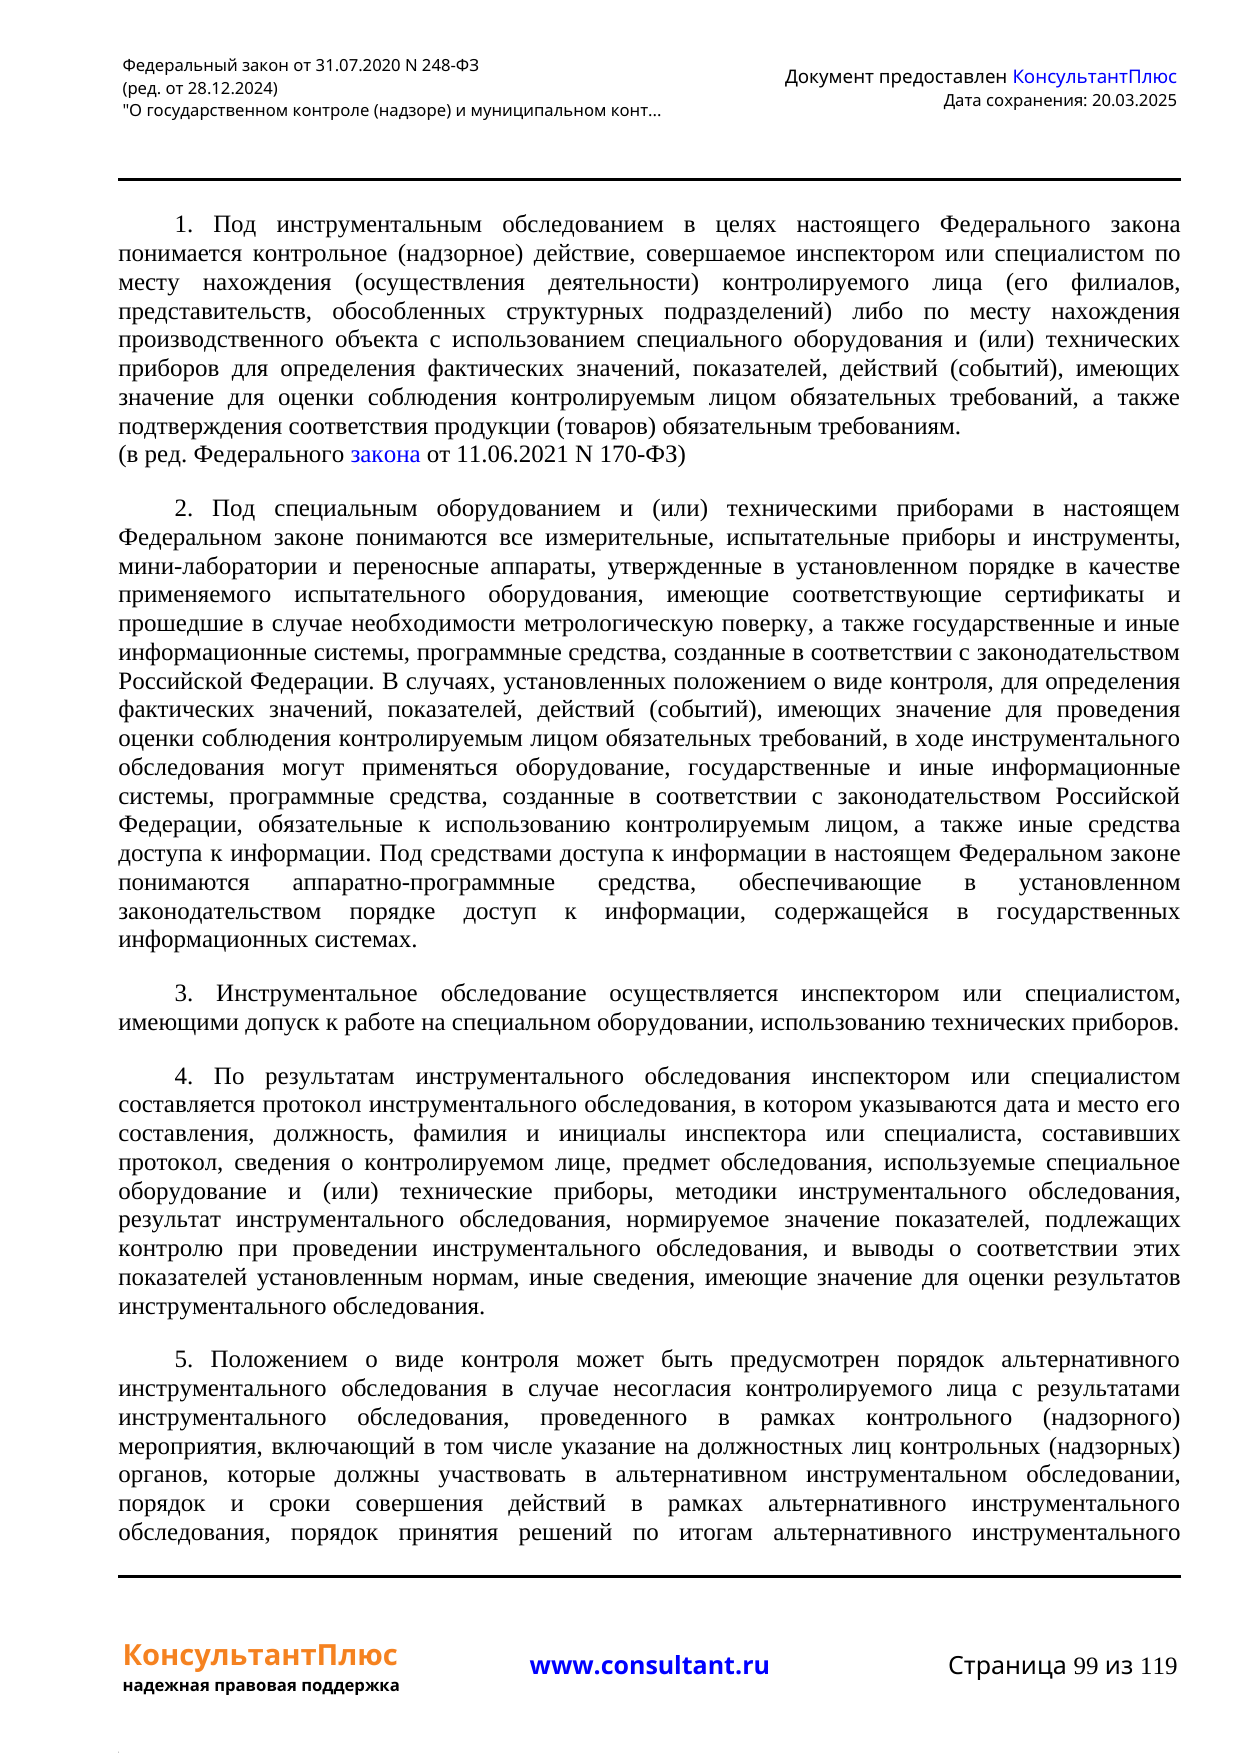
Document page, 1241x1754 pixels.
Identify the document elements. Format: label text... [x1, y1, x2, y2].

text 4. По результатам инструментального обследования инспектором или специалистом составляется протокол инструментального обследования, в котором указываются дата и место его составления, должность, фамилия и инициалы инспектора или специалиста, составивших протокол, сведения о контролируемом лице, предмет обследования, используемые специальное оборудование и (или) технические приборы, методики инструментального обследования, результат инструментального обследования, нормируемое значение показателей, подлежащих контролю при проведении инструментального обследования, и выводы о соответствии этих показателей установленным нормам, иные сведения, имеющие значение для оценки результатов инструментального обследования. [118, 1061, 1181, 1319]
text 1. Под инструментальным обследованием в целях настоящего Федерального закона понимается контрольное (надзорное) действие, совершаемое инспектором или специалистом по месту нахождения (осуществления деятельности) контролируемого лица (его филиалов, представительств, обособленных структурных подразделений) либо по месту нахождения производственного объекта с использованием специального оборудования и (или) технических приборов для определения фактических значений, показателей, действий (событий), имеющих значение для оценки соблюдения контролируемым лицом обязательных требований, а также подтверждения соответствия продукции (товаров) обязательным требованиям. [118, 209, 1181, 439]
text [118, 1344, 1181, 1546]
text (в ред. Федерального закона от 11.06.2021 N 170-ФЗ) [118, 439, 1181, 468]
text 3. Инструментальное обследование осуществляется инспектором или специалистом, имеющими допуск к работе на специальном оборудовании, использованию технических приборов. [118, 978, 1181, 1036]
text 2. Под специальным оборудованием и (или) техническими приборами в настоящем Федеральном законе понимаются все измерительные, испытательные приборы и инструменты, мини-лаборатории и переносные аппараты, утвержденные в установленном порядке в качестве применяемого испытательного оборудования, имеющие соответствующие сертификаты и прошедшие в случае необходимости метрологическую поверку, а также государственные и иные информационные системы, программные средства, созданные в соответствии с законодательством Российской Федерации. В случаях, установленных положением о виде контроля, для определения фактических значений, показателей, действий (событий), имеющих значение для проведения оценки соблюдения контролируемым лицом обязательных требований, в ходе инструментального обследования могут применяться оборудование, государственные и иные информационные системы, программные средства, созданные в соответствии с законодательством Российской Федерации, обязательные к использованию контролируемым лицом, а также иные средства доступа к информации. Под средствами доступа к информации в настоящем Федеральном законе понимаются аппаратно-программные средства, обеспечивающие в установленном законодательством порядке доступ к информации, содержащейся в государственных информационных системах. [118, 493, 1181, 953]
